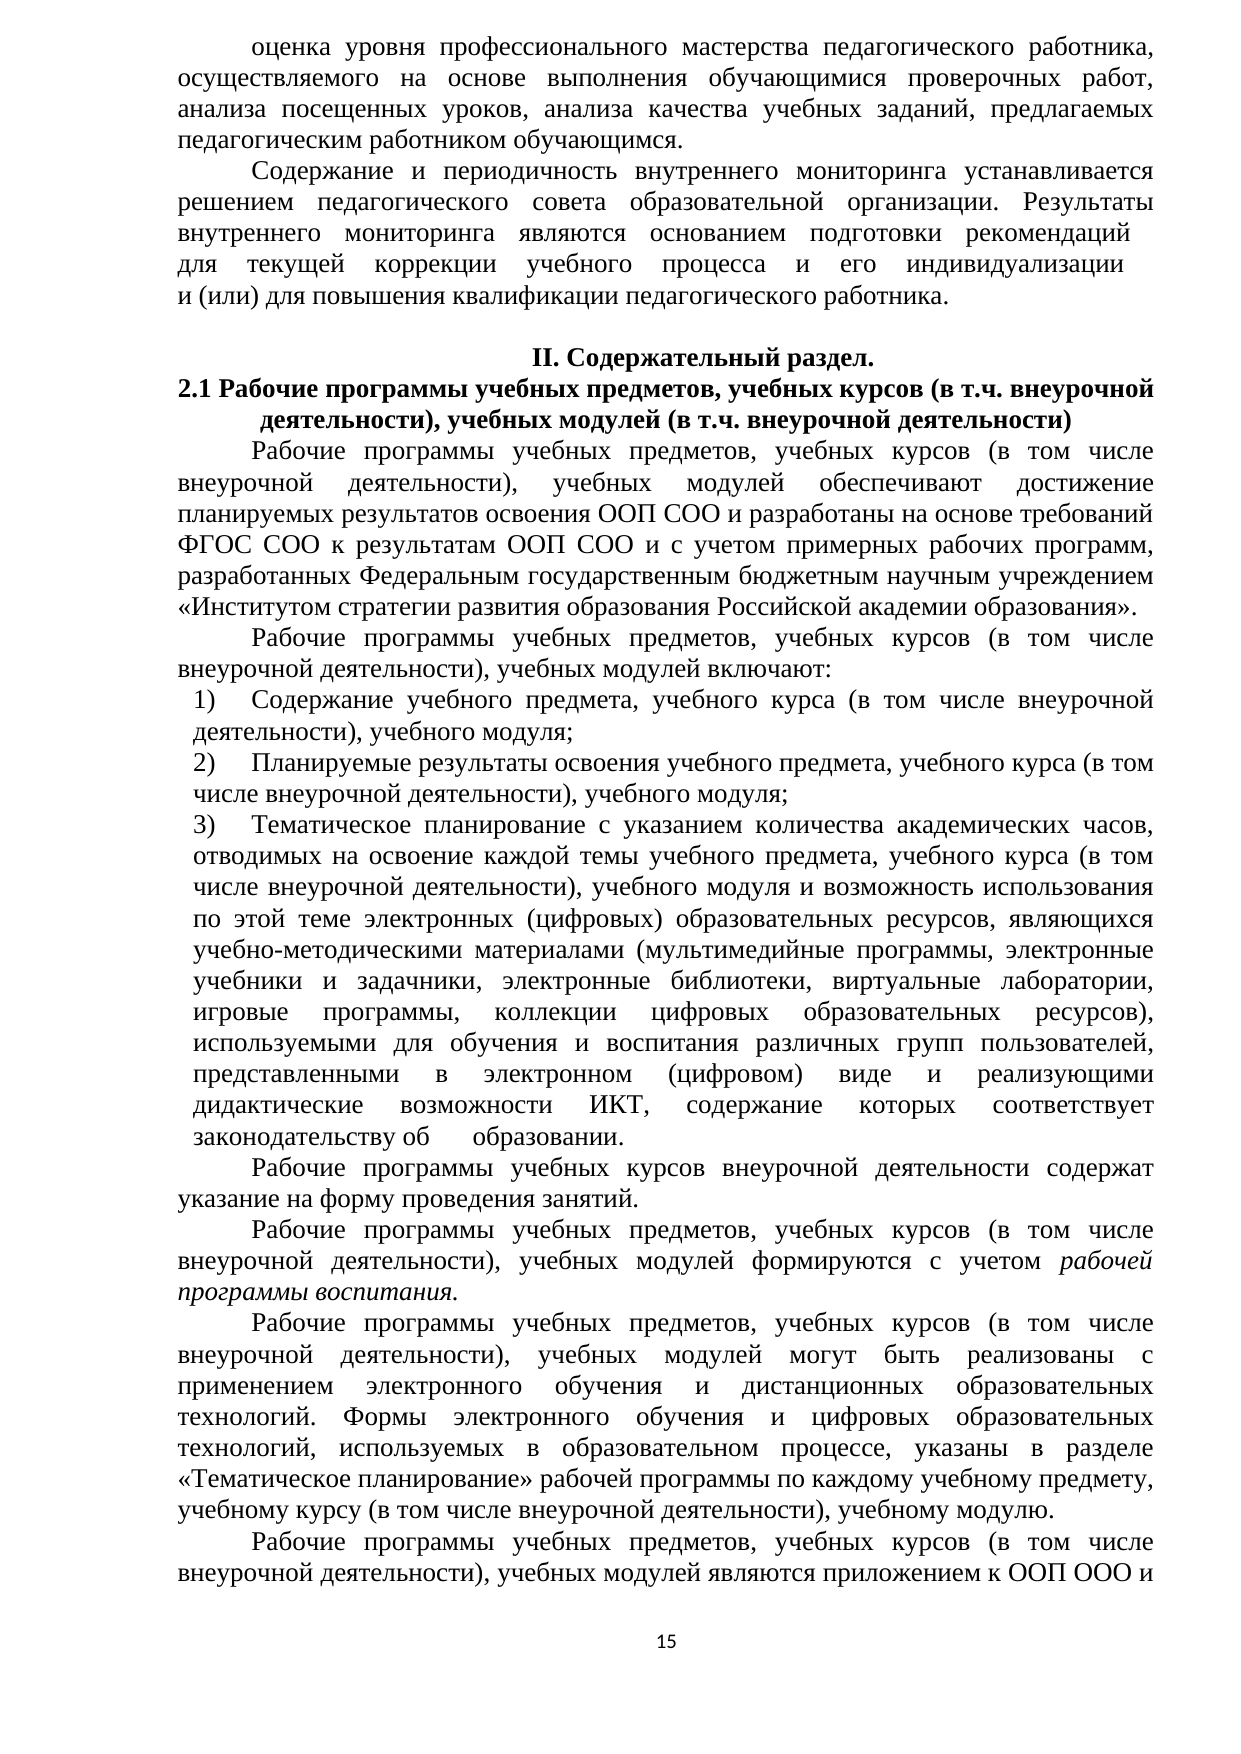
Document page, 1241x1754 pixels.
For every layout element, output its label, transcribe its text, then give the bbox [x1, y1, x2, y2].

list Планируемые результаты освоения учебного предмета, учебного курса (в том числе внеурочной деятельности), учебного модуля; [193, 746, 1155, 808]
text Содержание и периодичность внутреннего мониторинга устанавливается решением педагогического совета образовательной организации. Результаты внутреннего мониторинга являются основанием подготовки рекомендаций для текущей коррекции учебного процесса и его индивидуализации и (или) для повышения квалификации педагогического работника. [177, 154, 1155, 310]
text Рабочие программы учебных предметов, учебных курсов (в том числе внеурочной деятельности), учебных модулей могут быть реализованы с применением электронного обучения и дистанционных образовательных технологий. Формы электронного обучения и цифровых образовательных технологий, используемых в образовательном процессе, указаны в разделе «Тематическое планирование» рабочей программы по каждому учебному предмету, учебному курсу (в том числе внеурочной деятельности), учебному модулю. [177, 1307, 1155, 1524]
text II. Содержательный раздел. 2.1 Рабочие программы учебных предметов, учебных курсов (в т.ч. внеурочной деятельности), учебных модулей (в т.ч. внеурочной деятельности) [177, 341, 1155, 434]
list Тематическое планирование с указанием количества академических часов, отводимых на освоение каждой темы учебного предмета, учебного курса (в том числе внеурочной деятельности), учебного модуля и возможность использования по этой теме электронных (цифровых) образовательных ресурсов, являющихся учебно-методическими материалами (мультимедийные программы, электронные учебники и задачники, электронные библиотеки, виртуальные лаборатории, игровые программы, коллекции цифровых образовательных ресурсов), используемыми для обучения и воспитания различных групп пользователей, представленными в электронном (цифровом) виде и реализующими дидактические возможности ИКТ, содержание которых соответствует законодательству об образовании. [193, 808, 1155, 1151]
text Рабочие программы учебных предметов, учебных курсов (в том числе внеурочной деятельности), учебных модулей обеспечивают достижение планируемых результатов освоения ООП СОО и разработаны на основе требований ФГОС СОО к результатам ООП СОО и с учетом примерных рабочих программ, разработанных Федеральным государственным бюджетным научным учреждением «Институтом стратегии развития образования Российской академии образования». [177, 434, 1155, 621]
text оценка уровня профессионального мастерства педагогического работника, осуществляемого на основе выполнения обучающимися проверочных работ, анализа посещенных уроков, анализа качества учебных заданий, предлагаемых педагогическим работником обучающимся. [177, 29, 1155, 154]
list Содержание учебного предмета, учебного курса (в том числе внеурочной деятельности), учебного модуля; [193, 684, 1155, 746]
text Рабочие программы учебных курсов внеурочной деятельности содержат указание на форму проведения занятий. [177, 1151, 1155, 1213]
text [177, 1524, 1155, 1587]
text Рабочие программы учебных предметов, учебных курсов (в том числе внеурочной деятельности), учебных модулей включают: [177, 621, 1155, 684]
text Рабочие программы учебных предметов, учебных курсов (в том числе внеурочной деятельности), учебных модулей формируются с учетом рабочей программы воспитания. [177, 1213, 1155, 1307]
